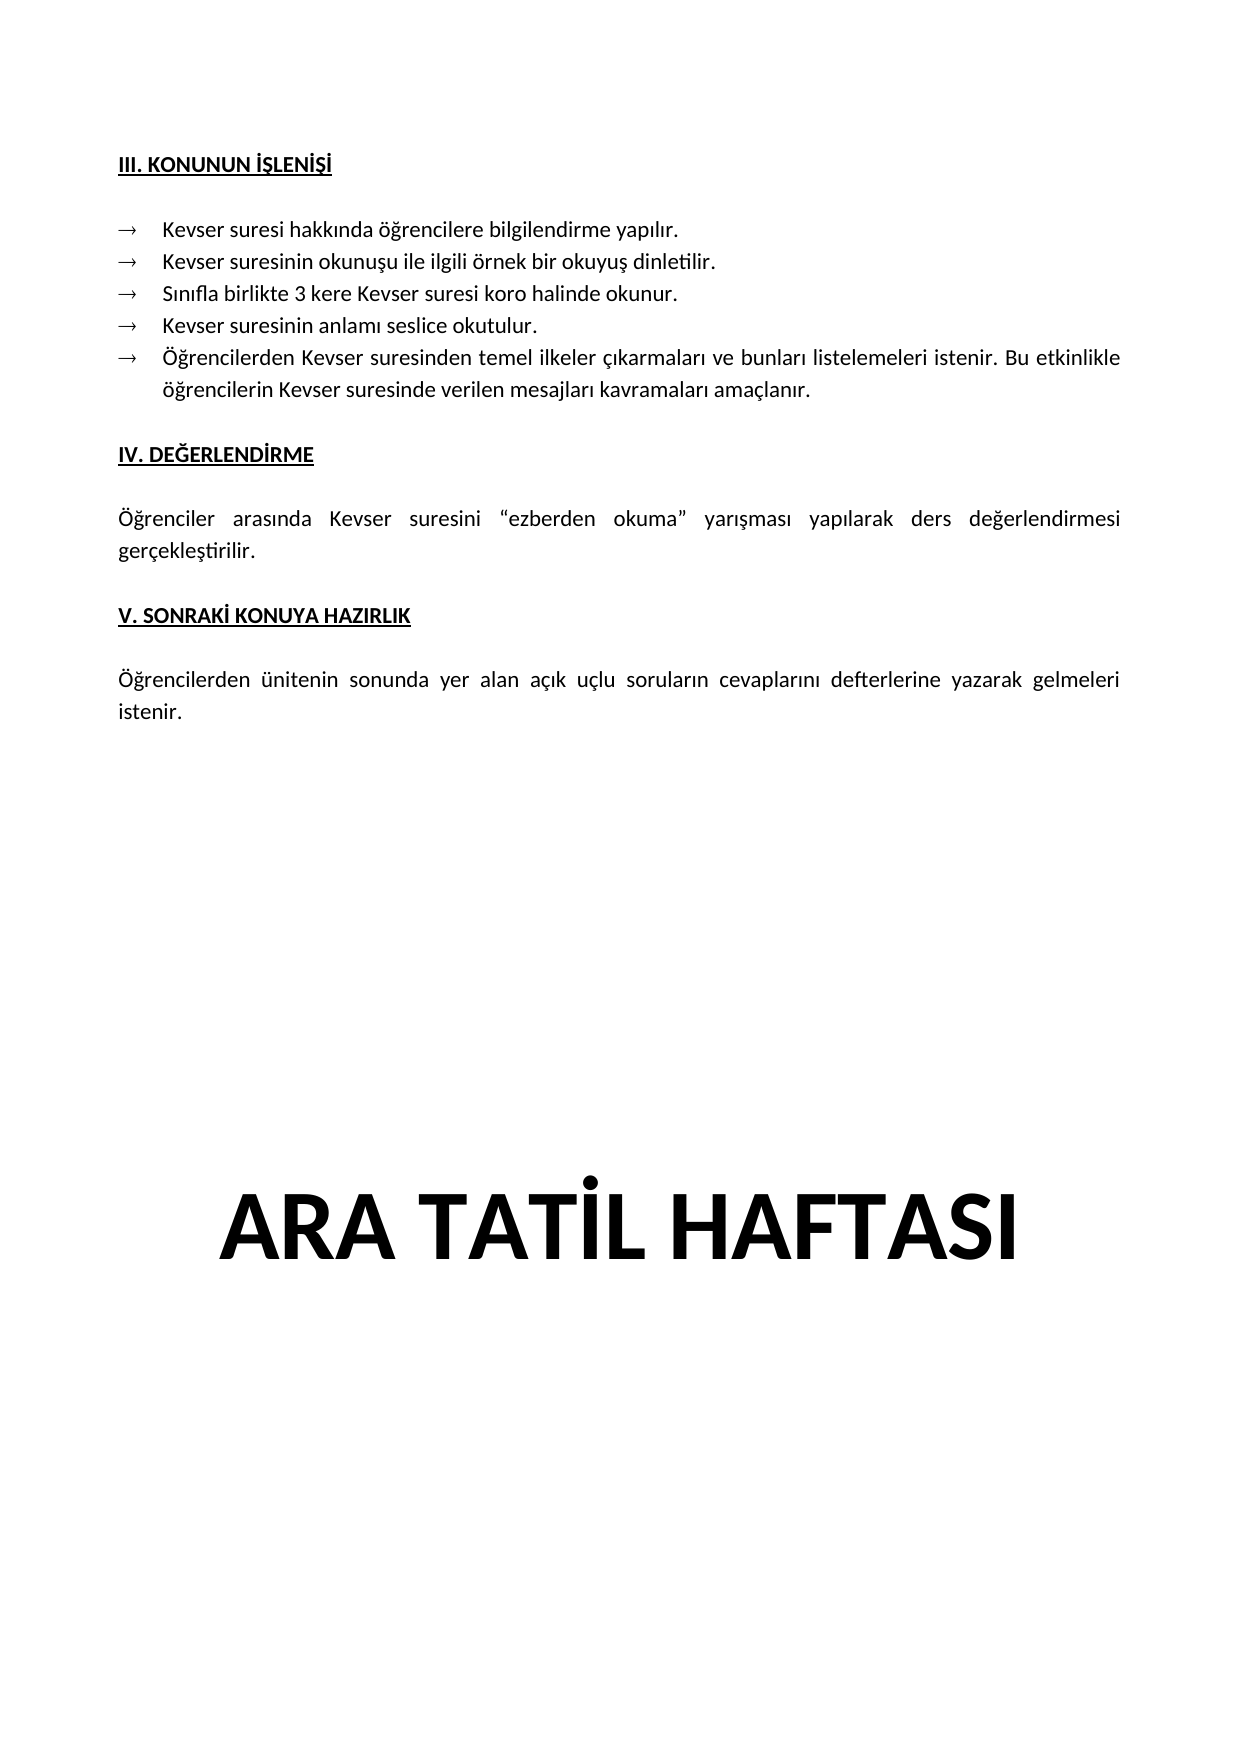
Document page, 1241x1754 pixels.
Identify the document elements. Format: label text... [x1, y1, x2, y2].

text III. KONUNUN İŞLENİŞİ [118, 150, 1122, 178]
text V. SONRAKİ KONUYA HAZIRLIK [118, 601, 1122, 629]
list Kevser suresinin okunuşu ile ilgili örnek bir okuyuş dinletilir. [118, 247, 1122, 275]
list Öğrencilerden Kevser suresinden temel ilkeler çıkarmaları ve bunları listelemeleri istenir. Bu etkinlikle öğrencilerin Kevser suresinde verilen mesajları kavramaları amaçlanır. [118, 343, 1122, 404]
text ARA TATİL HAFTASI [118, 1162, 1122, 1284]
list Sınıfla birlikte 3 kere Kevser suresi koro halinde okunur. [118, 279, 1122, 307]
text Öğrenciler arasında Kevser suresini “ezberden okuma” yarışması yapılarak ders değerlendirmesi gerçekleştirilir. [118, 504, 1122, 564]
list Kevser suresinin anlamı seslice okutulur. [118, 311, 1122, 339]
text IV. DEĞERLENDİRME [118, 440, 1122, 468]
text Öğrencilerden ünitenin sonunda yer alan açık uçlu soruların cevaplarını defterlerine yazarak gelmeleri istenir. [118, 665, 1122, 726]
list Kevser suresi hakkında öğrencilere bilgilendirme yapılır. [118, 215, 1122, 243]
